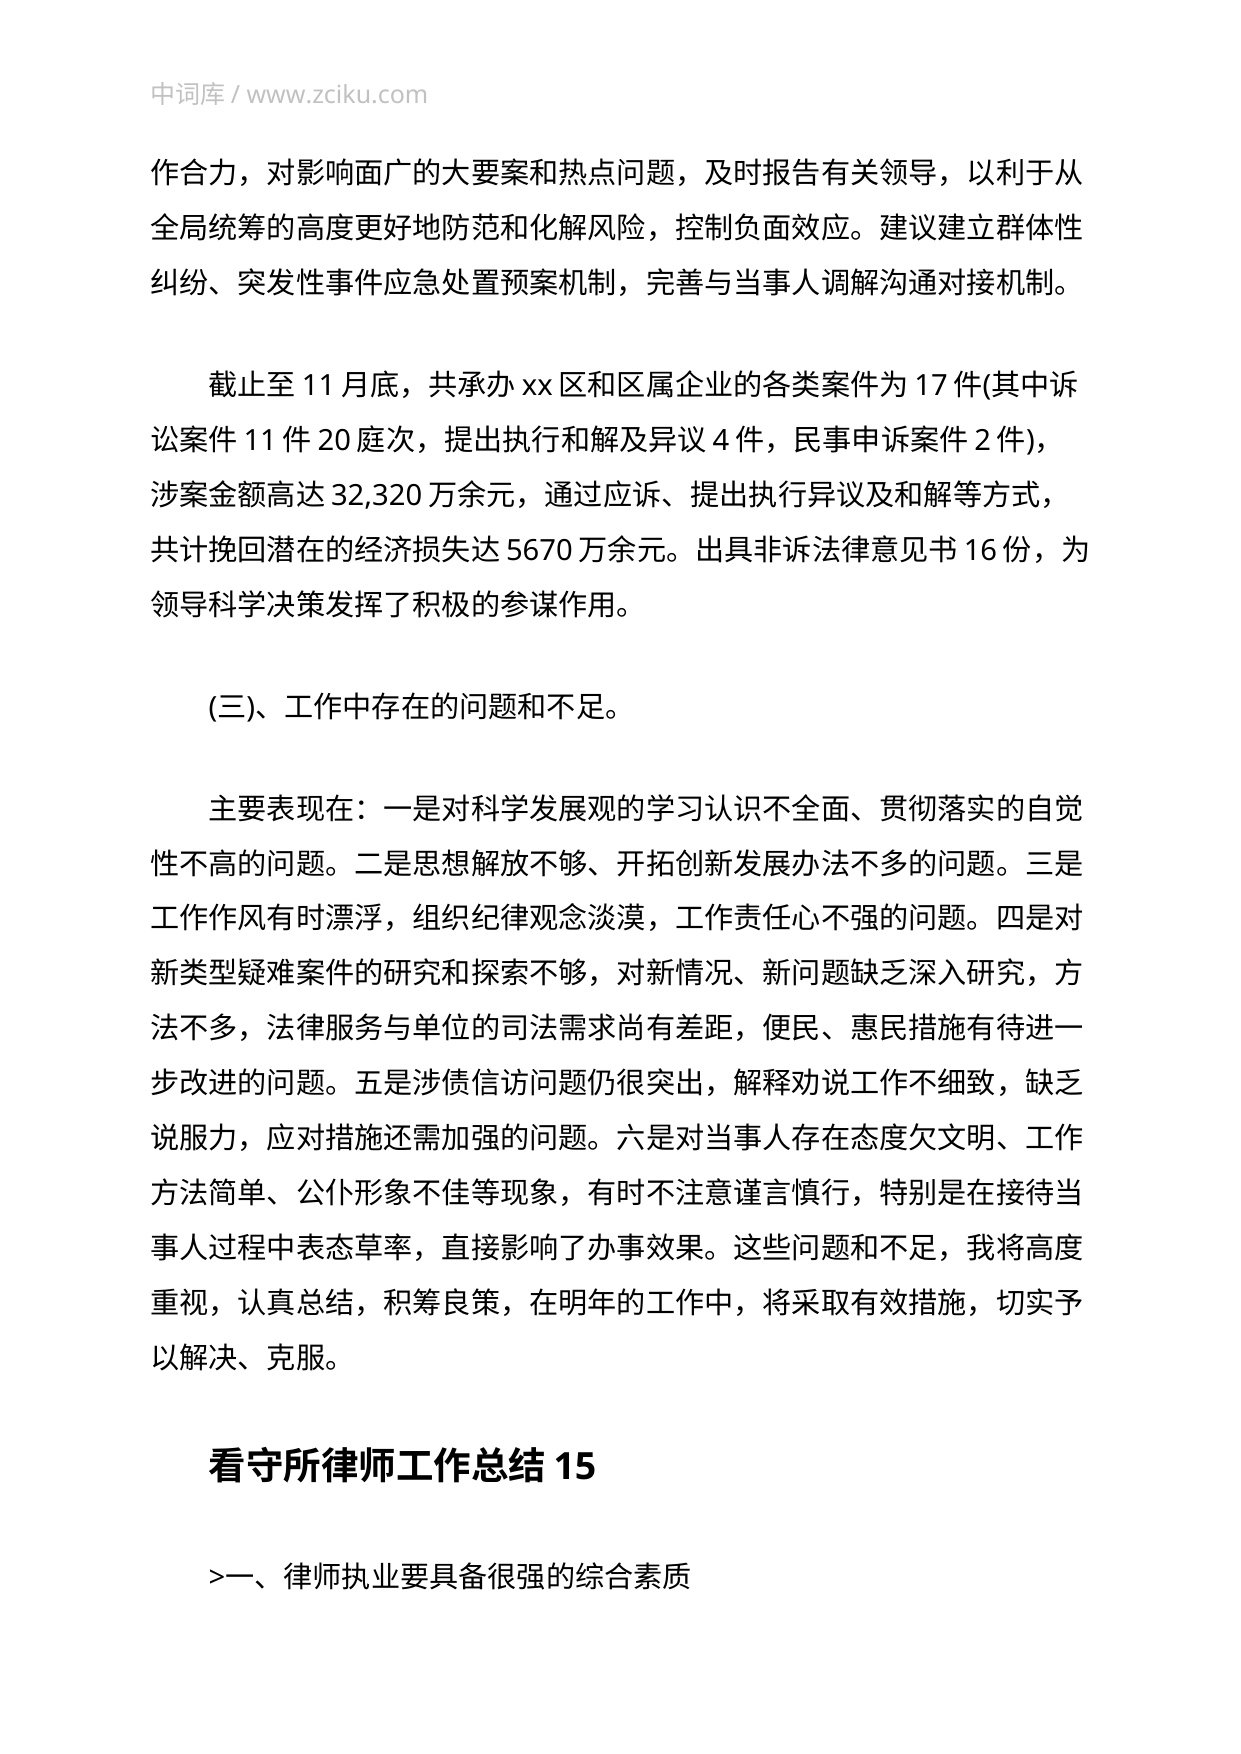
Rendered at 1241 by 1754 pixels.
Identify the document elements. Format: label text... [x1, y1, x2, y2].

text 主要表现在：一是对科学发展观的学习认识不全面、贯彻落实的自觉性不高的问题。二是思想解放不够、开拓创新发展办法不多的问题。三是工作作风有时漂浮，组织纪律观念淡漠，工作责任心不强的问题。四是对新类型疑难案件的研究和探索不够，对新情况、新问题缺乏深入研究，方法不多，法律服务与单位的司法需求尚有差距，便民、惠民措施有待进一步改进的问题。五是涉债信访问题仍很突出，解释劝说工作不细致，缺乏说服力，应对措施还需加强的问题。六是对当事人存在态度欠文明、工作方法简单、公仆形象不佳等现象，有时不注意谨言慎行，特别是在接待当事人过程中表态草率，直接影响了办事效果。这些问题和不足，我将高度重视，认真总结，积筹良策，在明年的工作中，将采取有效措施，切实予以解决、克服。 [150, 785, 1090, 1377]
text (三)、工作中存在的问题和不足。 [150, 683, 1090, 726]
text 截止至11月底，共承办xx区和区属企业的各类案件为17件(其中诉讼案件11件20庭次，提出执行和解及异议4件，民事申诉案件2件)，涉案金额高达32,320万余元，通过应诉、提出执行异议及和解等方式，共计挽回潜在的经济损失达5670万余元。出具非诉法律意见书16份，为领导科学决策发挥了积极的参谋作用。 [150, 362, 1090, 624]
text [150, 150, 1090, 302]
text >一、律师执业要具备很强的综合素质 [150, 1554, 1090, 1596]
text 看守所律师工作总结15 [150, 1436, 1090, 1491]
